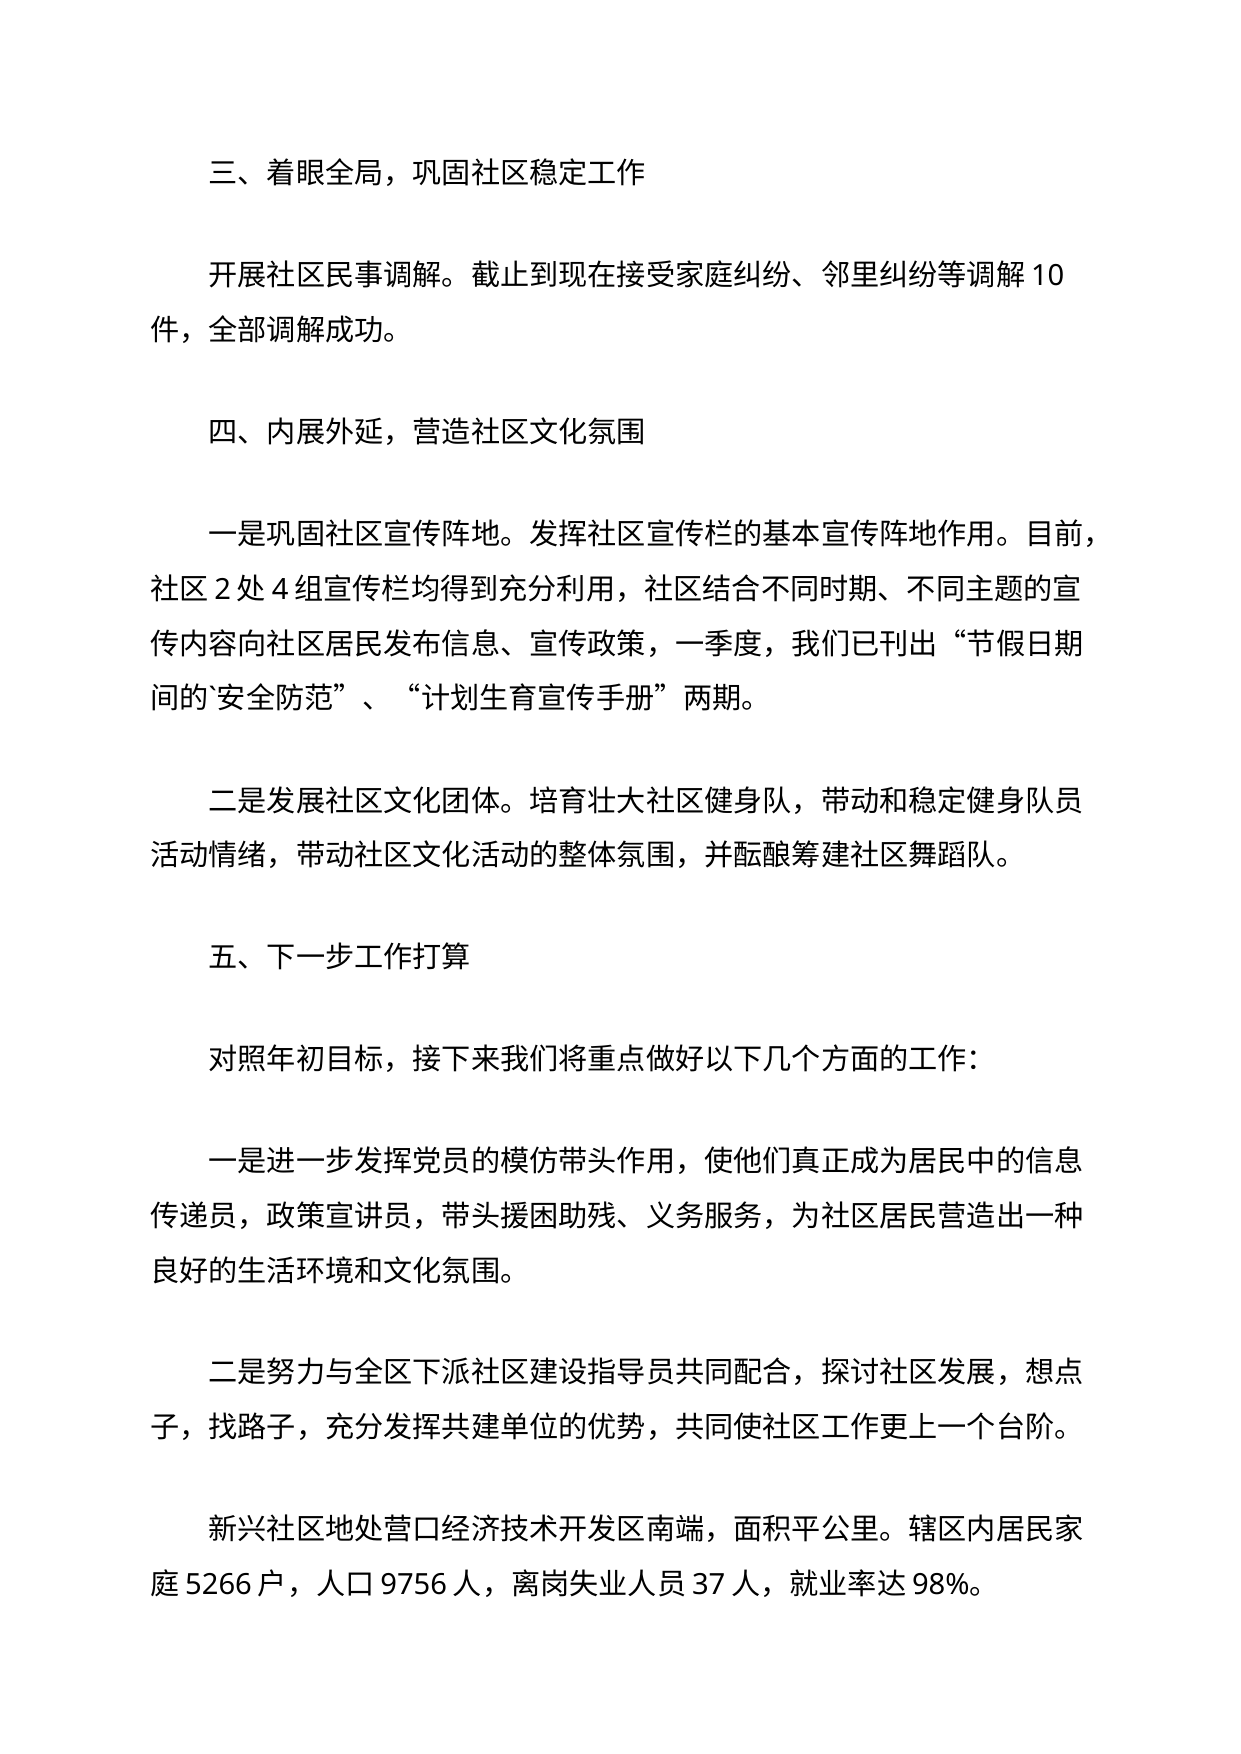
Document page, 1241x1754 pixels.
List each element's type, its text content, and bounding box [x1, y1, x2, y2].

text 一是进一步发挥党员的模仿带头作用，使他们真正成为居民中的信息传递员，政策宣讲员，带头援困助残、义务服务，为社区居民营造出一种良好的生活环境和文化氛围。 [150, 1137, 1090, 1289]
text 一是巩固社区宣传阵地。发挥社区宣传栏的基本宣传阵地作用。目前，社区2处4组宣传栏均得到充分利用，社区结合不同时期、不同主题的宣传内容向社区居民发布信息、宣传政策，一季度，我们已刊出“节假日期间的`安全防范”、“计划生育宣传手册”两期。 [150, 510, 1090, 717]
text 四、内展外延，营造社区文化氛围 [150, 408, 1090, 451]
text 开展社区民事调解。截止到现在接受家庭纠纷、邻里纠纷等调解10件，全部调解成功。 [150, 252, 1090, 349]
text 三、着眼全局，巩固社区稳定工作 [150, 150, 1090, 192]
text 对照年初目标，接下来我们将重点做好以下几个方面的工作： [150, 1036, 1090, 1078]
text 二是努力与全区下派社区建设指导员共同配合，探讨社区发展，想点子，找路子，充分发挥共建单位的优势，共同使社区工作更上一个台阶。 [150, 1349, 1090, 1446]
text 新兴社区地处营口经济技术开发区南端，面积平公里。辖区内居民家庭5266户，人口9756人，离岗失业人员37人，就业率达98%。 [150, 1506, 1090, 1603]
text 五、下一步工作打算 [150, 934, 1090, 976]
text 二是发展社区文化团体。培育壮大社区健身队，带动和稳定健身队员活动情绪，带动社区文化活动的整体氛围，并酝酿筹建社区舞蹈队。 [150, 777, 1090, 874]
